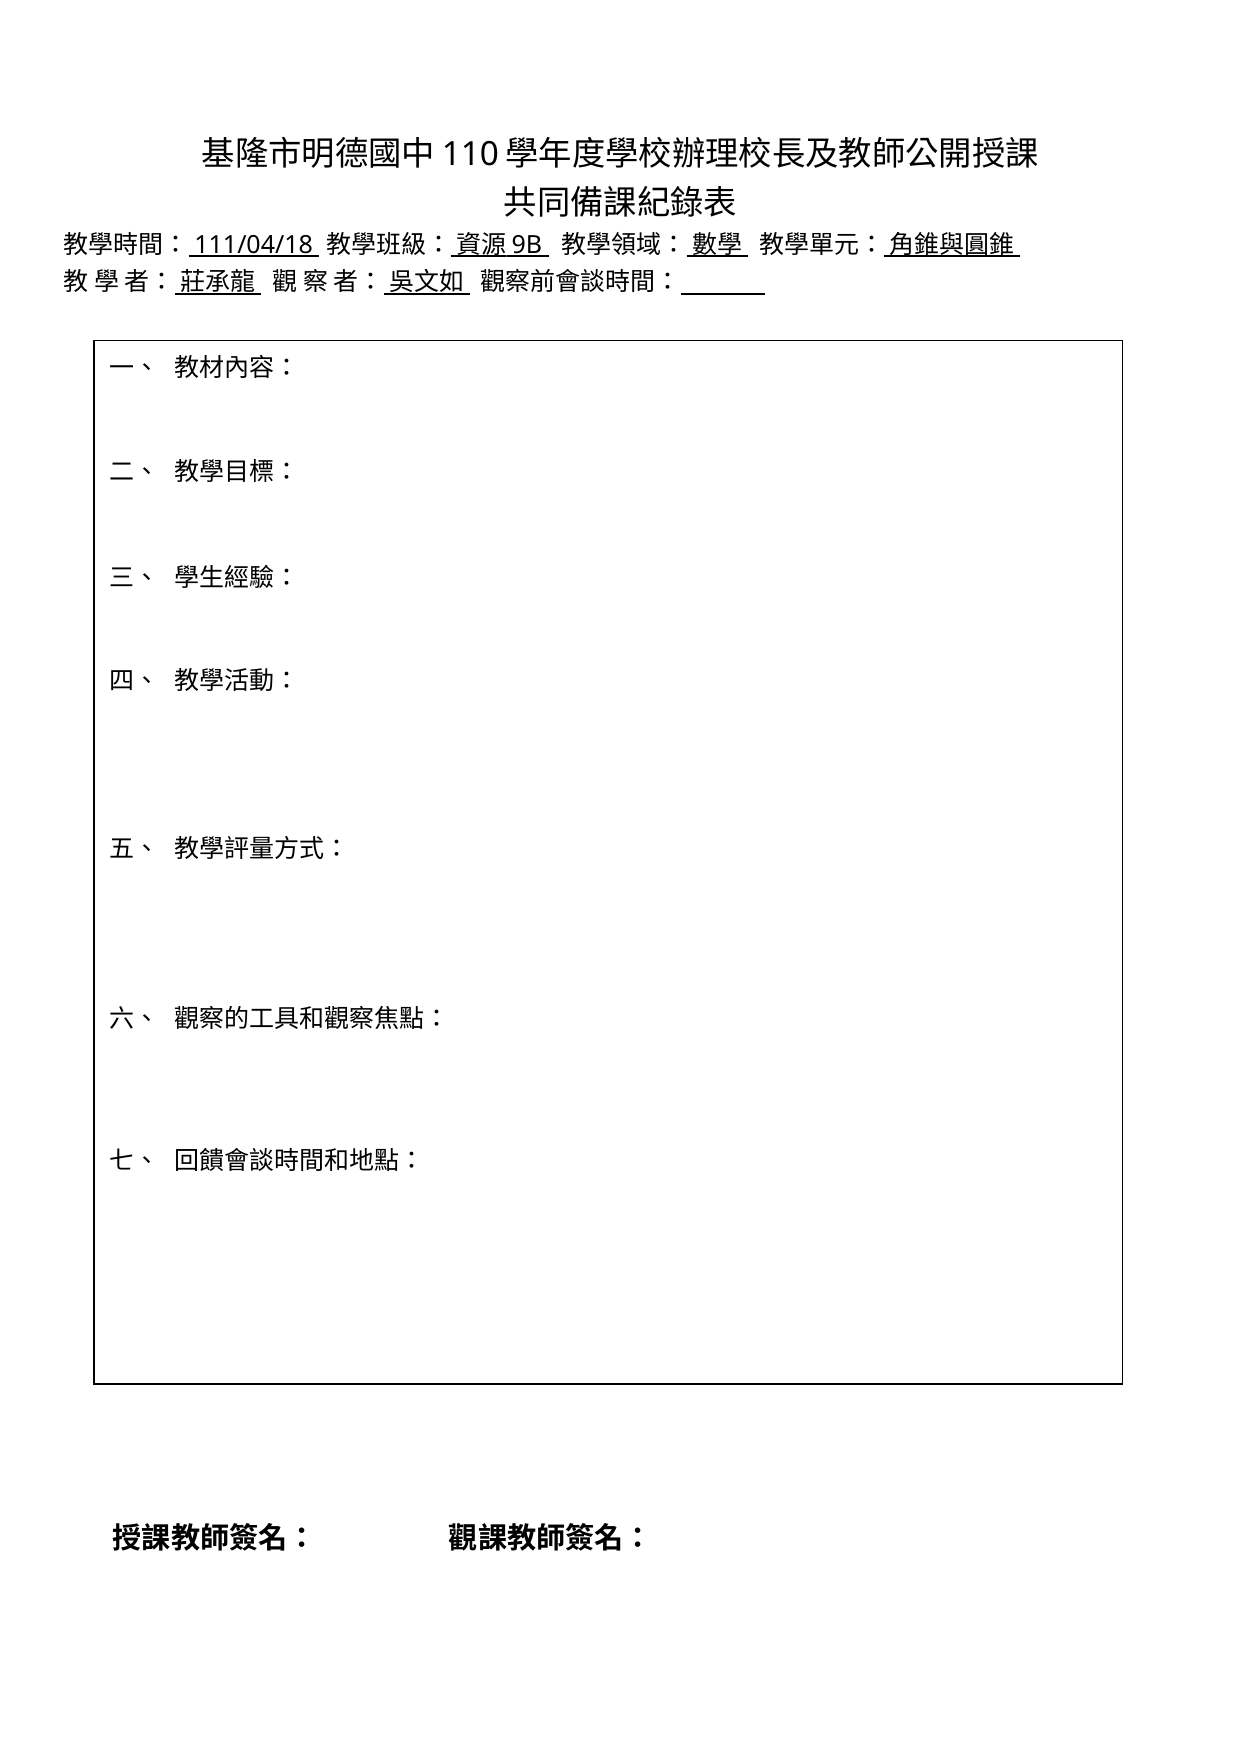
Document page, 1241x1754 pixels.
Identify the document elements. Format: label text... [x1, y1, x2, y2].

text 基隆市明德國中110學年度學校辦理校長及教師公開授課 [75, 127, 1165, 175]
text 授課教師簽名： 觀課教師簽名： [112, 1499, 1165, 1574]
text 教學時間： 111/04/18 教學班級： 資源9B 教學領域： 數學 教學單元： 角錐與圓錐 [37, 224, 1219, 261]
text 共同備課紀錄表 [75, 175, 1165, 224]
list 教 學 者： 莊承龍 觀 察 者： 吳文如 觀察前會談時間： [37, 261, 1219, 299]
